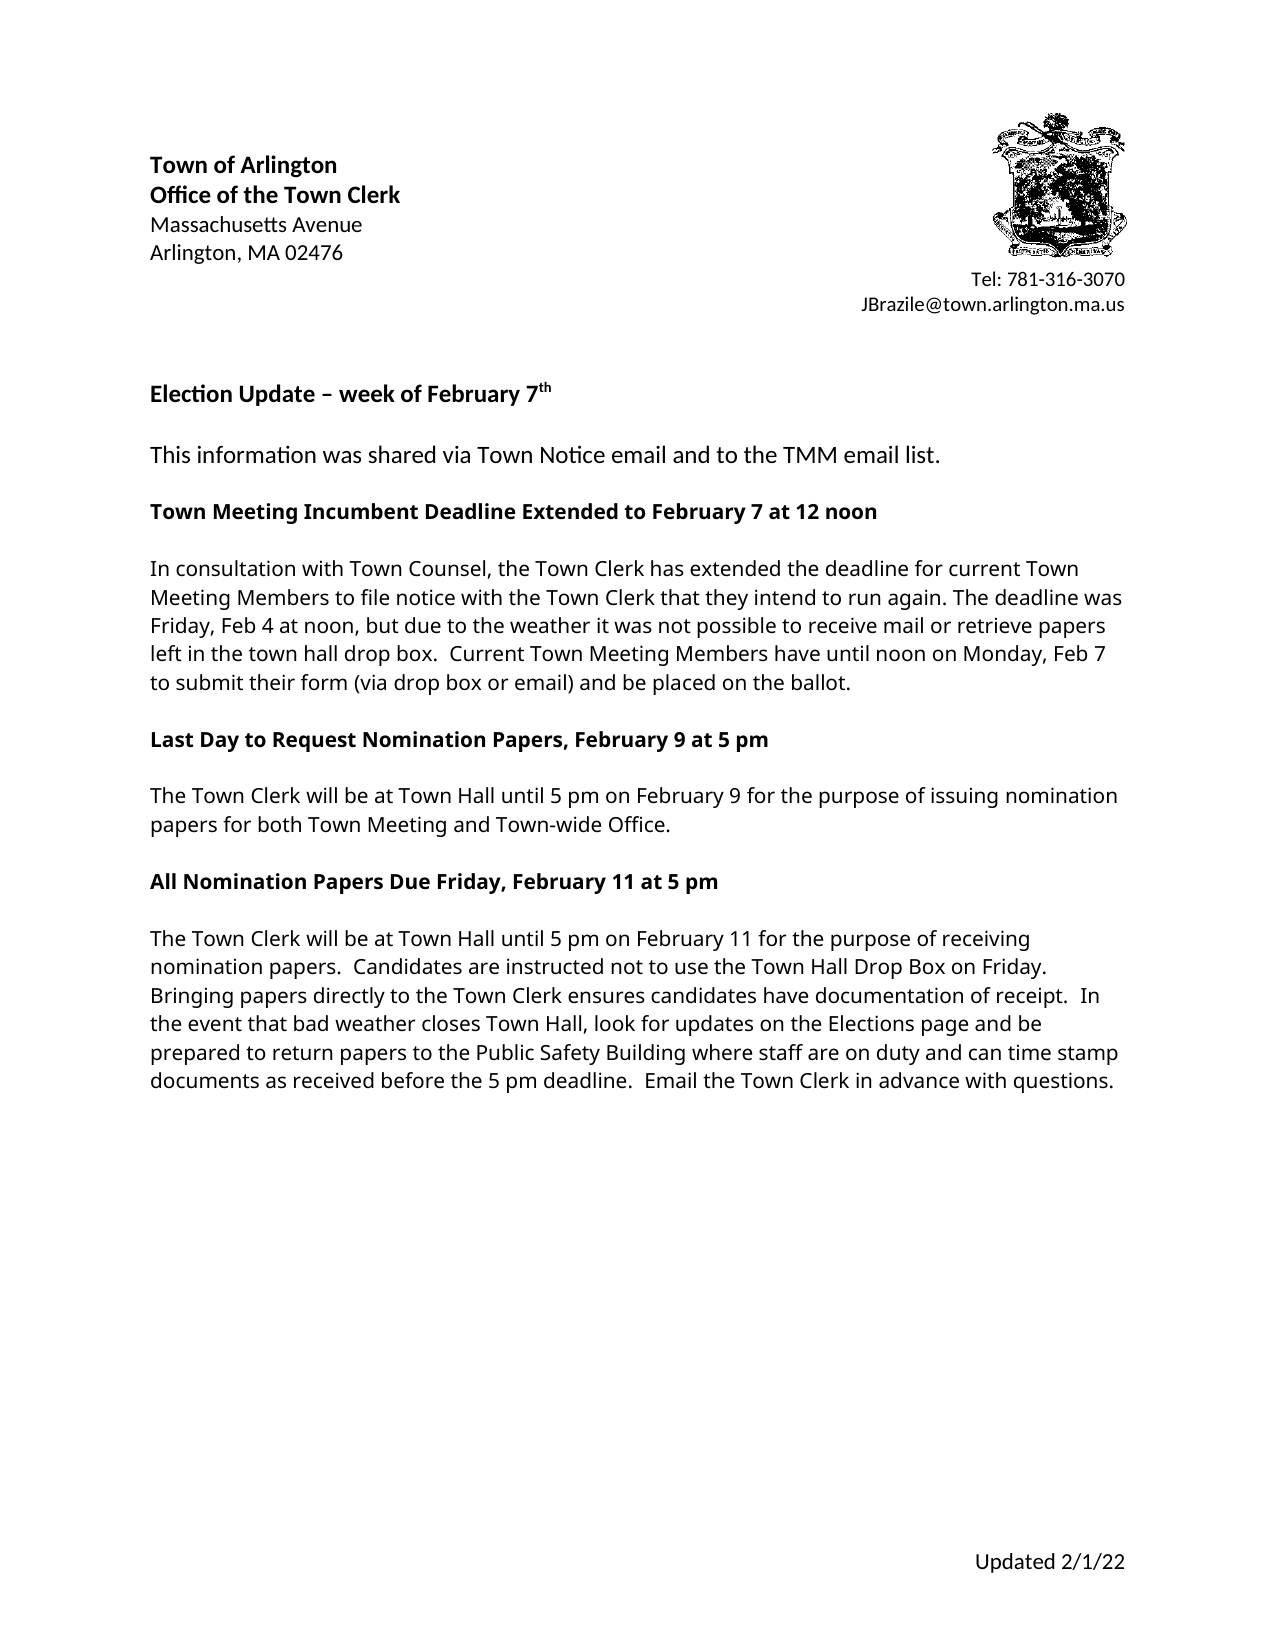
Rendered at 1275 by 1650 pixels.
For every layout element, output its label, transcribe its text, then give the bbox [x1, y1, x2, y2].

text Last Day to Request Nomination Papers, February 9 at 5 pm [150, 725, 1125, 753]
text Arlington, MA 02476 [150, 238, 973, 266]
text Office of the Town Clerk [150, 179, 973, 210]
text All Nomination Papers Due Friday, February 11 at 5 pm [150, 867, 1125, 895]
text The Town Clerk will be at Town Hall until 5 pm on February 9 for the purpose of issuing nomination papers for both Town Meeting and Town-wide Office. [150, 782, 1125, 838]
text Election Update – week of February 7th [150, 378, 1125, 408]
text The Town Clerk will be at Town Hall until 5 pm on February 11 for the purpose of receiving nomination papers. Candidates are instructed not to use the Town Hall Drop Box on Friday. Bringing papers directly to the Town Clerk ensures candidates have documentation of receipt. In the event that bad weather closes Town Hall, look for updates on the Elections page and be prepared to return papers to the Public Safety Building where staff are on duty and can time stamp documents as received before the 5 pm deadline. Email the Town Clerk in advance with questions. [150, 924, 1125, 1094]
text This information was shared via Town Notice email and to the TMM email list. [150, 439, 1125, 469]
text Tel: 781-316-3070 [150, 266, 1125, 291]
text Town Meeting Incumbent Deadline Extended to February 7 at 12 noon [150, 497, 1125, 526]
text In consultation with Town Counsel, the Town Clerk has extended the deadline for current Town Meeting Members to file notice with the Town Clerk that they intend to run again. The deadline was Friday, Feb 4 at noon, but due to the weather it was not possible to receive mail or retrieve papers left in the town hall drop box. Current Town Meeting Members have until noon on Monday, Feb 7 to submit their form (via drop box or email) and be placed on the ballot. [150, 554, 1125, 696]
text JBrazile@town.arlington.ma.us [150, 291, 1125, 317]
picture [973, 107, 1138, 266]
text Massachusetts Avenue [150, 210, 973, 238]
text Town of Arlington [150, 149, 973, 179]
